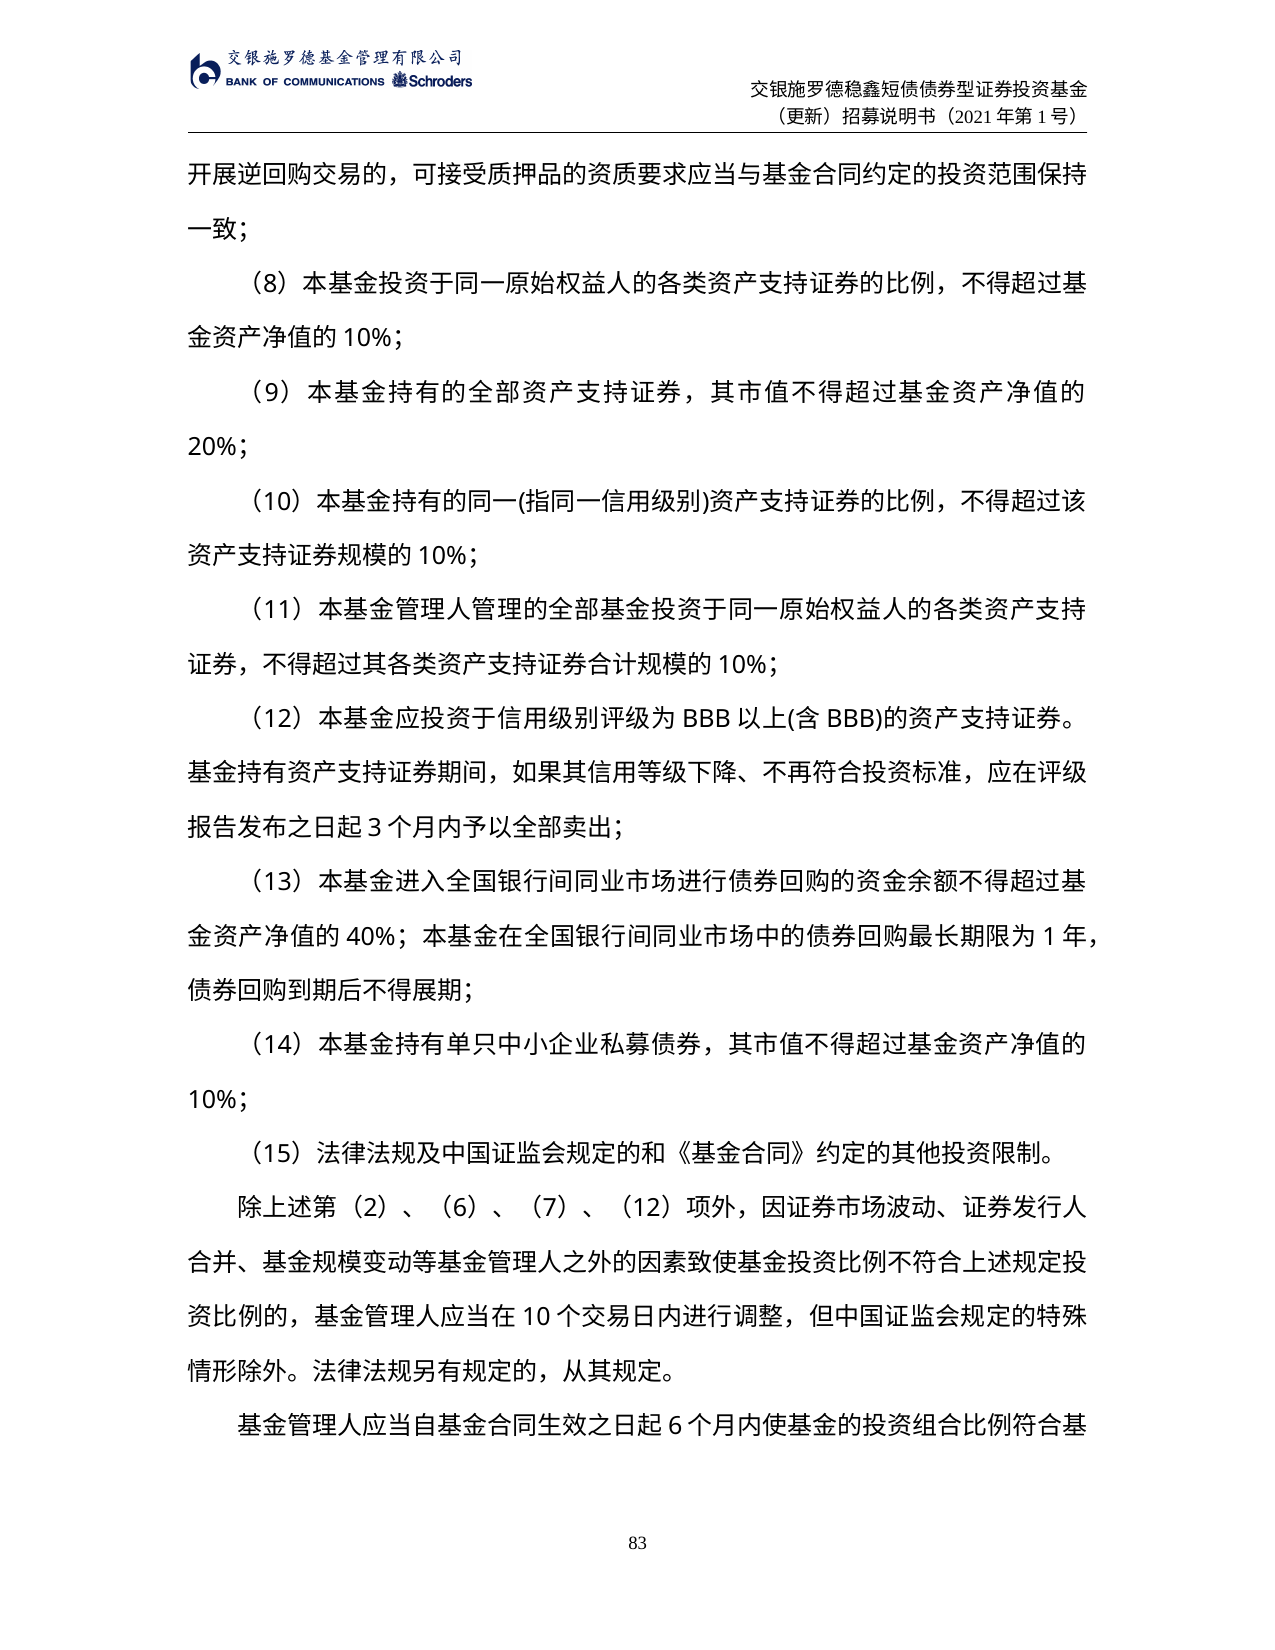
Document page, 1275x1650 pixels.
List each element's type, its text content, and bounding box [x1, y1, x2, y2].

text （15）法律法规及中国证监会规定的和《基金合同》约定的其他投资限制。 [187, 1133, 1087, 1170]
text （10）本基金持有的同一(指同一信用级别)资产支持证券的比例，不得超过该资产支持证券规模的10%； [187, 481, 1087, 572]
text （8）本基金投资于同一原始权益人的各类资产支持证券的比例，不得超过基金资产净值的10%； [187, 263, 1087, 354]
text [187, 1405, 1087, 1442]
text （14）本基金持有单只中小企业私募债券，其市值不得超过基金资产净值的10%； [187, 1025, 1087, 1115]
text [187, 155, 1087, 245]
picture [190, 50, 472, 89]
text （13）本基金进入全国银行间同业市场进行债券回购的资金余额不得超过基金资产净值的40%；本基金在全国银行间同业市场中的债券回购最长期限为1年，债券回购到期后不得展期； [187, 862, 1087, 1007]
text 除上述第（2）、（6）、（7）、（12）项外，因证券市场波动、证券发行人合并、基金规模变动等基金管理人之外的因素致使基金投资比例不符合上述规定投资比例的，基金管理人应当在10个交易日内进行调整，但中国证监会规定的特殊情形除外。法律法规另有规定的，从其规定。 [187, 1188, 1087, 1387]
text （12）本基金应投资于信用级别评级为BBB以上(含BBB)的资产支持证券。基金持有资产支持证券期间，如果其信用等级下降、不再符合投资标准，应在评级报告发布之日起3个月内予以全部卖出； [187, 698, 1087, 843]
text （11）本基金管理人管理的全部基金投资于同一原始权益人的各类资产支持证券，不得超过其各类资产支持证券合计规模的10%； [187, 590, 1087, 680]
text （9）本基金持有的全部资产支持证券，其市值不得超过基金资产净值的20%； [187, 372, 1087, 463]
